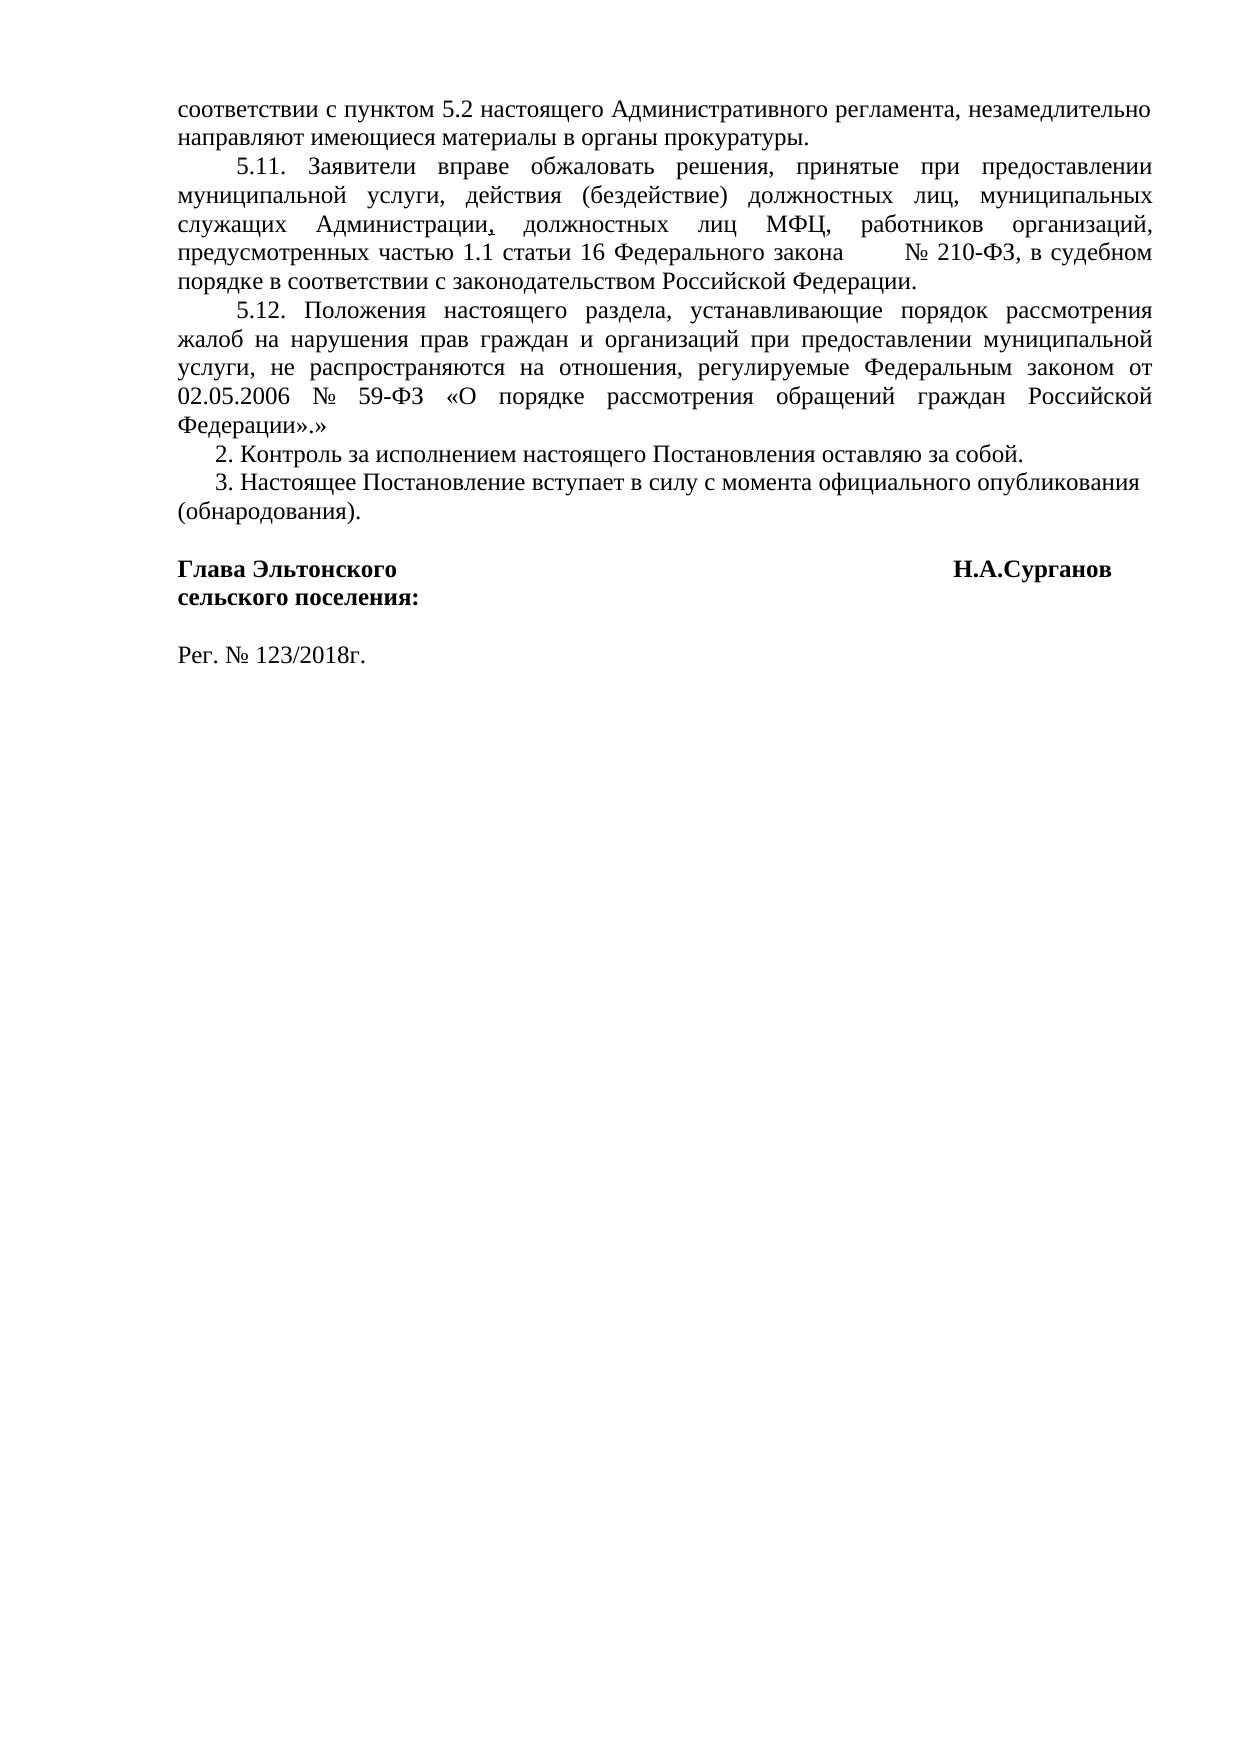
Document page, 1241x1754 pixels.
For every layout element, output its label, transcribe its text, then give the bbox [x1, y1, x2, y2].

text Рег. № 123/2018г. [177, 640, 1152, 669]
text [177, 94, 1152, 151]
text 5.11. Заявители вправе обжаловать решения, принятые при предоставлении муниципальной услуги, действия (бездействие) должностных лиц, муниципальных служащих Администрации, должностных лиц МФЦ, работников организаций, предусмотренных частью 1.1 статьи 16 Федерального закона № 210-ФЗ, в судебном порядке в соответствии с законодательством Российской Федерации. [177, 151, 1153, 295]
text 5.12. Положения настоящего раздела, устанавливающие порядок рассмотрения жалоб на нарушения прав граждан и организаций при предоставлении муниципальной услуги, не распространяются на отношения, регулируемые Федеральным законом от 02.05.2006 № 59-ФЗ «О порядке рассмотрения обращений граждан Российской Федерации».» [177, 295, 1153, 439]
text Глава Эльтонского Н.А.Сурганов [177, 554, 1152, 582]
text 2. Контроль за исполнением настоящего Постановления оставляю за собой. [177, 439, 1152, 467]
text сельского поселения: [177, 582, 1152, 611]
text 3. Настоящее Постановление вступает в силу с момента официального опубликования (обнародования). [177, 467, 1152, 525]
